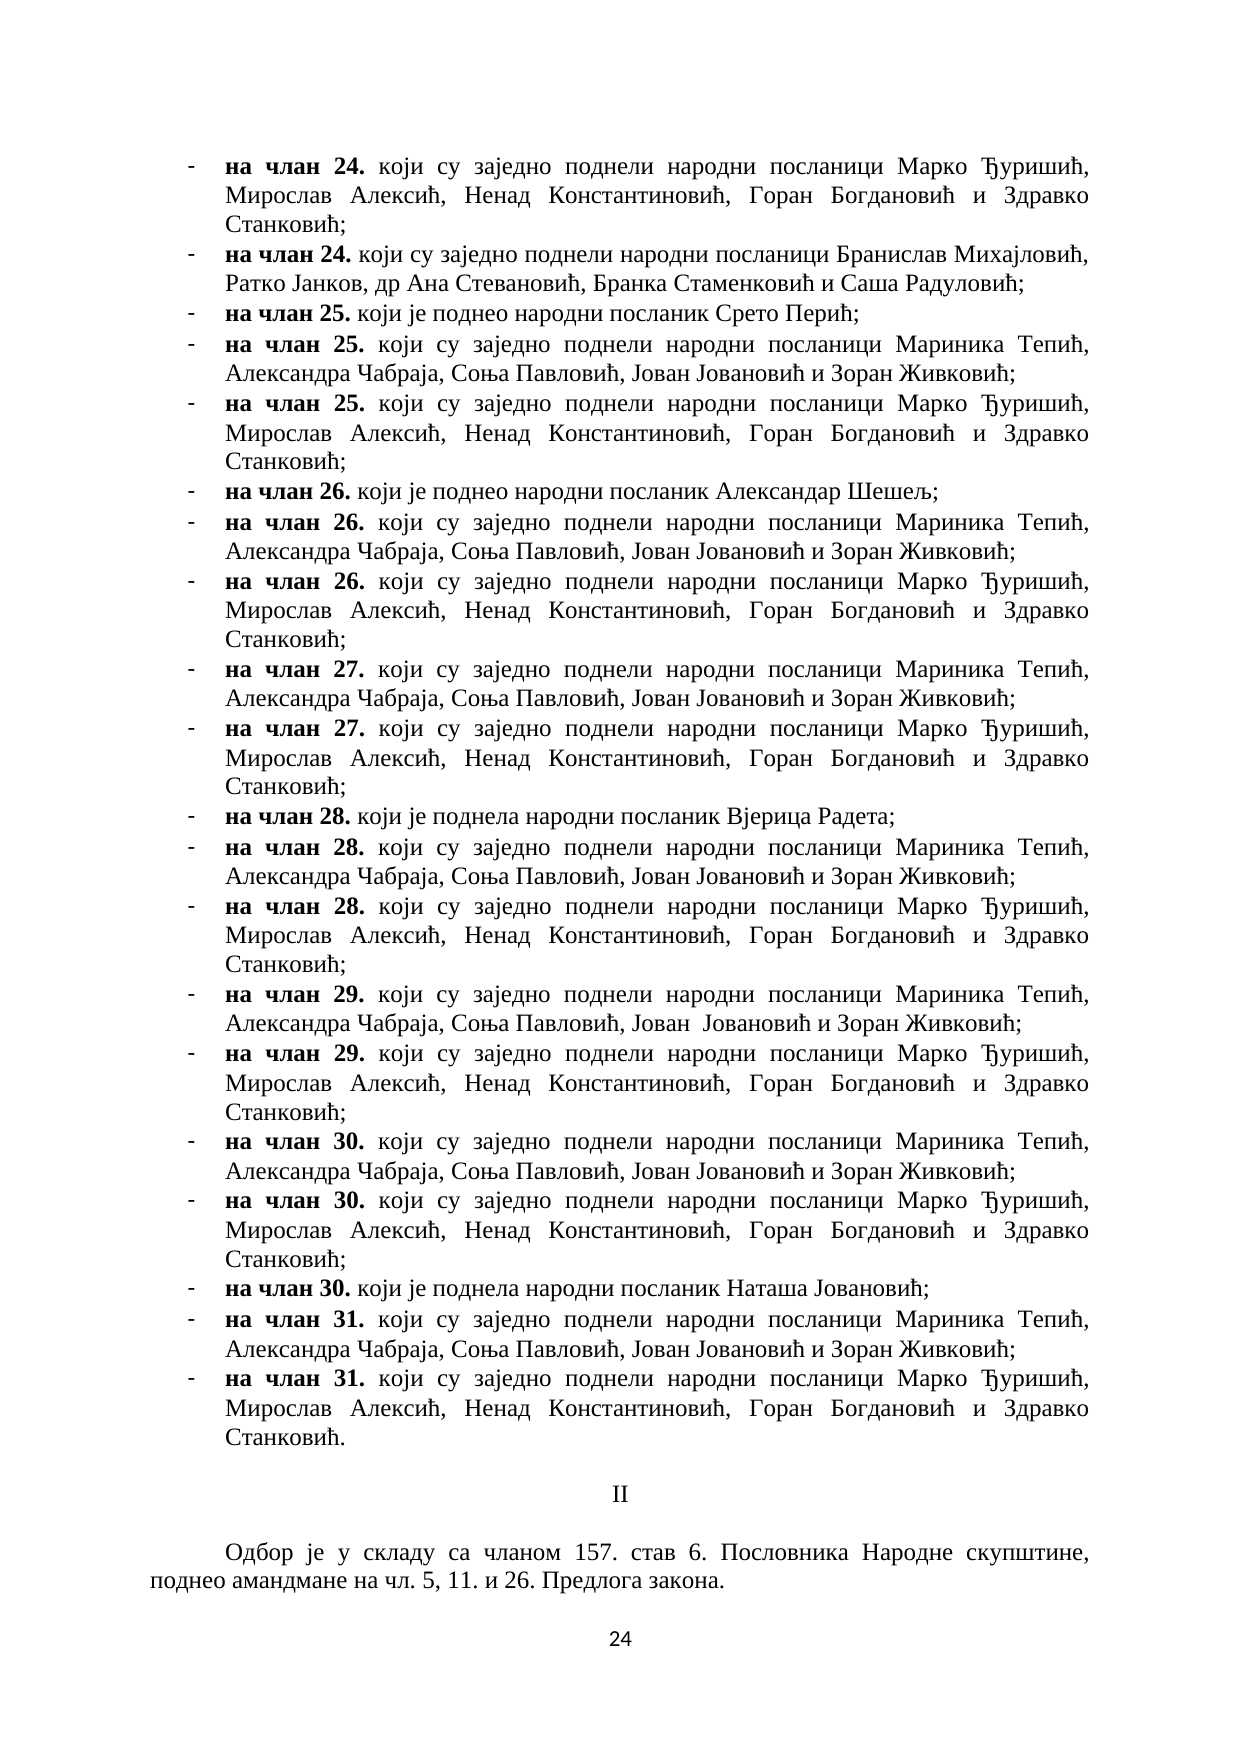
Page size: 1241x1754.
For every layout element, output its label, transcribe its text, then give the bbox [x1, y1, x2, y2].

list на члан 30. који су заједно поднели народни посланици Мариника Тепић, Александра Чабраја, Соња Павловић, Јован Јовановић и Зоран Живковић; [187, 1125, 1090, 1184]
list на члан 28. који су заједно поднели народни посланици Мариника Тепић, Александра Чабраја, Соња Павловић, Јован Јовановић и Зоран Живковић; [187, 831, 1090, 890]
list на члан 25. који су заједно поднели народни посланици Марко Ђуришић, Мирослав Алексић, Ненад Константиновић, Горан Богдановић и Здравко Станковић; [187, 387, 1090, 475]
list на члан 29. који су заједно поднели народни посланици Марко Ђуришић, Мирослав Алексић, Ненад Константиновић, Горан Богдановић и Здравко Станковић; [187, 1037, 1090, 1125]
list на члан 30. који је поднела народни посланик Наташа Јовановић; [187, 1273, 1090, 1303]
list на члан 25. који су заједно поднели народни посланици Мариника Тепић, Александра Чабраја, Соња Павловић, Јован Јовановић и Зоран Живковић; [187, 328, 1090, 387]
list на члан 29. који су заједно поднели народни посланици Мариника Тепић, Александра Чабраја, Соња Павловић, Јован Јовановић и Зоран Живковић; [187, 978, 1090, 1037]
list на члан 28. који су заједно поднели народни посланици Марко Ђуришић, Мирослав Алексић, Ненад Константиновић, Горан Богдановић и Здравко Станковић; [187, 890, 1090, 978]
list на члан 24. који су заједно поднели народни посланици Бранислав Михајловић, Ратко Јанков, др Ана Стевановић, Бранка Стаменковић и Саша Радуловић; [187, 238, 1090, 297]
list на члан 24. који су заједно поднели народни посланици Марко Ђуришић, Мирослав Алексић, Ненад Константиновић, Горан Богдановић и Здравко Станковић; [187, 150, 1090, 238]
list на члан 27. који су заједно поднели народни посланици Марко Ђуришић, Мирослав Алексић, Ненад Константиновић, Горан Богдановић и Здравко Станковић; [187, 712, 1090, 800]
text Одбор је у складу са чланом 157. став 6. Пословника Народне скупштине, поднео амандмане на чл. 5, 11. и 26. Предлога закона. [150, 1537, 1090, 1594]
text II [150, 1479, 1090, 1508]
list на члан 25. који је поднео народни посланик Срето Перић; [187, 297, 1090, 328]
list на члан 31. који су заједно поднели народни посланици Марко Ђуришић, Мирослав Алексић, Ненад Константиновић, Горан Богдановић и Здравко Станковић. [187, 1362, 1090, 1450]
list на члан 28. који је поднела народни посланик Вјерица Радета; [187, 800, 1090, 831]
list на члан 30. који су заједно поднели народни посланици Марко Ђуришић, Мирослав Алексић, Ненад Константиновић, Горан Богдановић и Здравко Станковић; [187, 1184, 1090, 1273]
list на члан 26. који су заједно поднели народни посланици Мариника Тепић, Александра Чабраја, Соња Павловић, Јован Јовановић и Зоран Живковић; [187, 506, 1090, 565]
list на члан 27. који су заједно поднели народни посланици Мариника Тепић, Александра Чабраја, Соња Павловић, Јован Јовановић и Зоран Живковић; [187, 653, 1090, 712]
list на члан 26. који је поднео народни посланик Александар Шешељ; [187, 475, 1090, 506]
list на члан 26. који су заједно поднели народни посланици Марко Ђуришић, Мирослав Алексић, Ненад Константиновић, Горан Богдановић и Здравко Станковић; [187, 565, 1090, 653]
list на члан 31. који су заједно поднели народни посланици Мариника Тепић, Александра Чабраја, Соња Павловић, Јован Јовановић и Зоран Живковић; [187, 1303, 1090, 1362]
